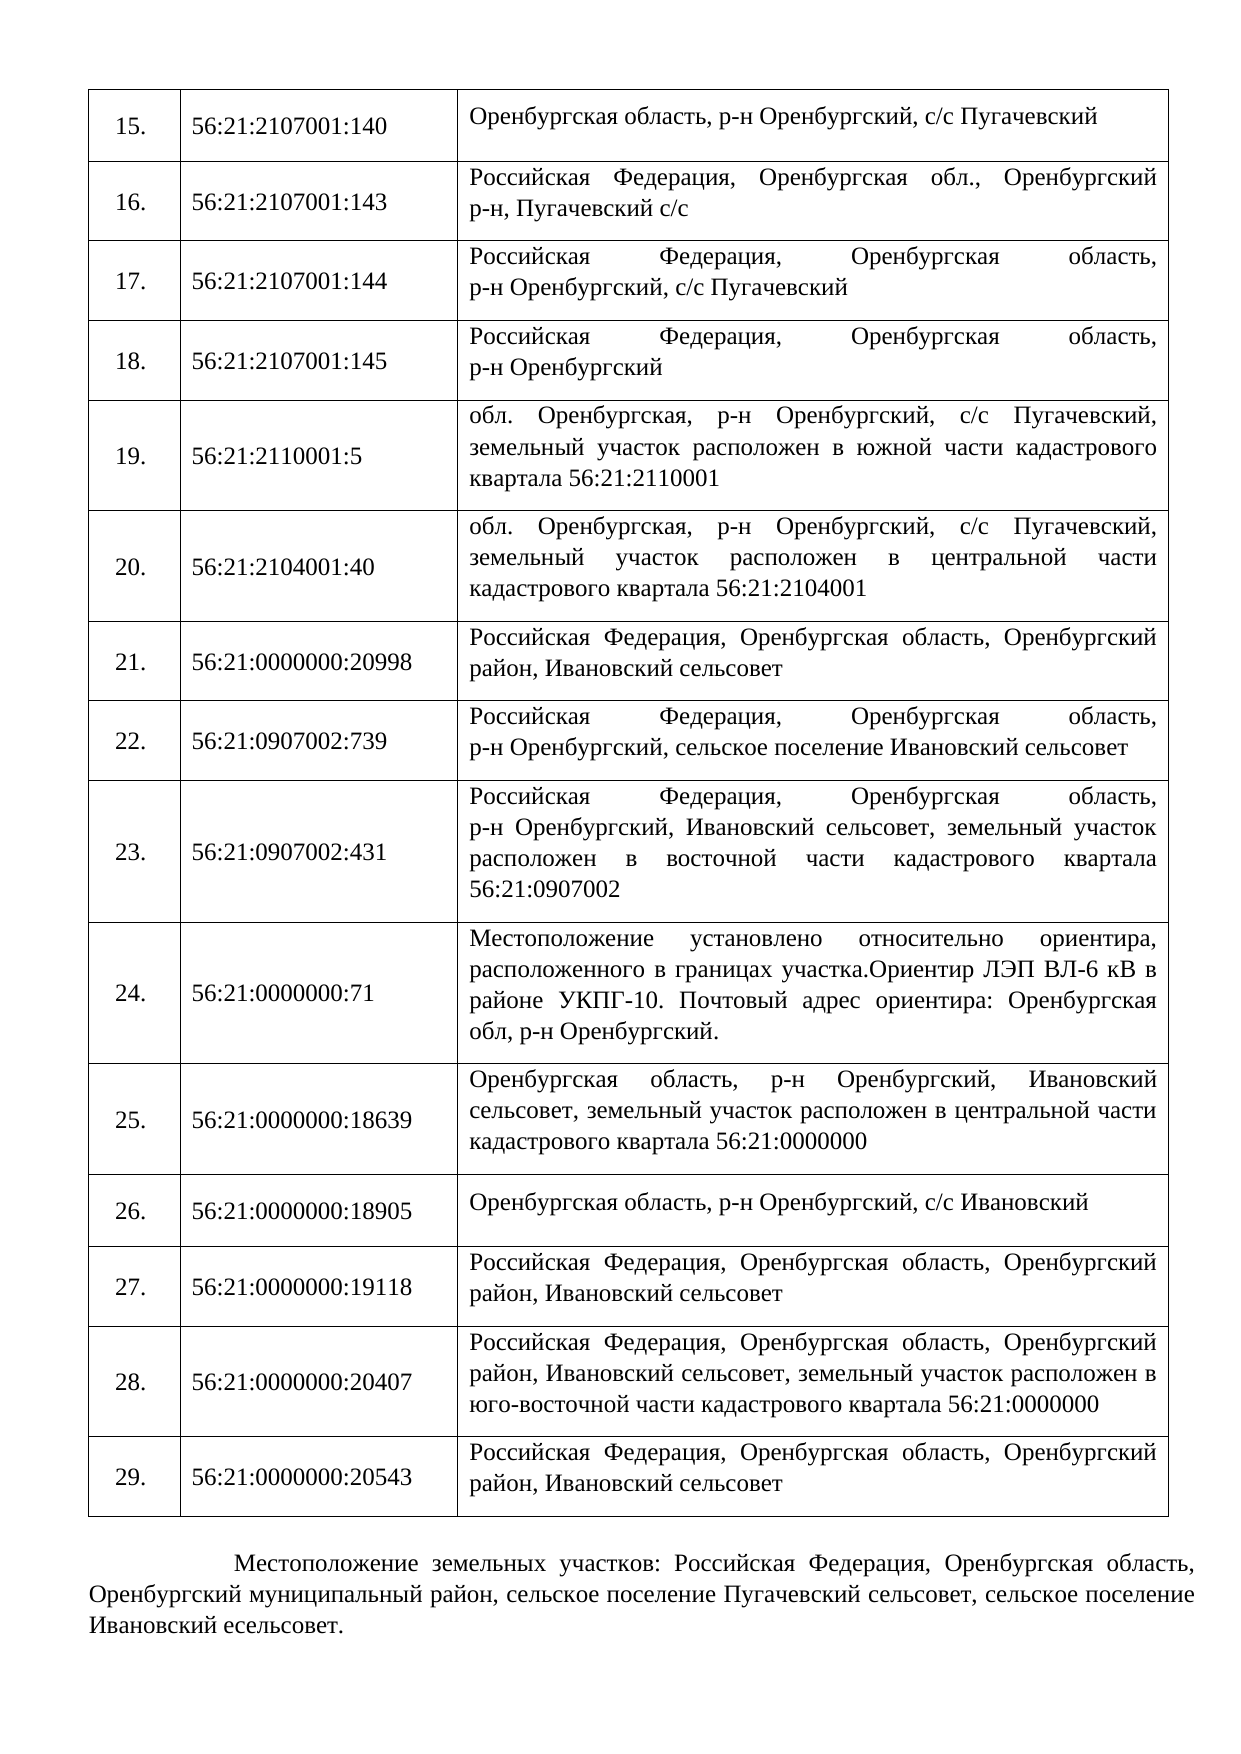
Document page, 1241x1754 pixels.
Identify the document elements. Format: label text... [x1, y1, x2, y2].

table_cell 56:21:2107001:140 [181, 90, 457, 161]
table_cell [89, 1327, 180, 1436]
table_cell [89, 162, 180, 240]
table_cell Российская Федерация, Оренбургская область, р-н Оренбургский, с/с Пугачевский [458, 241, 1168, 320]
table_cell 56:21:0000000:18905 [181, 1175, 457, 1246]
table_cell 56:21:0000000:71 [181, 923, 457, 1063]
table_cell 56:21:0000000:20407 [181, 1327, 457, 1436]
table_cell Российская Федерация, Оренбургская область, р-н Оренбургский, Ивановский сельсовет, земельный участок расположен в восточной части кадастрового квартала 56:21:0907002 [458, 781, 1168, 922]
table_cell [89, 90, 180, 161]
table_cell [89, 622, 180, 700]
table_cell 56:21:0000000:20998 [181, 622, 457, 700]
table_cell Оренбургская область, р-н Оренбургский, Ивановский сельсовет, земельный участок расположен в центральной части кадастрового квартала 56:21:0000000 [458, 1064, 1168, 1174]
table_cell 56:21:2110001:5 [181, 401, 457, 510]
table_cell [89, 1437, 180, 1516]
table_cell Местоположение установлено относительно ориентира, расположенного в границах участка.Ориентир ЛЭП ВЛ-6 кВ в районе УКПГ-10. Почтовый адрес ориентира: Оренбургская обл, р-н Оренбургский. [458, 923, 1168, 1063]
table_cell [89, 1064, 180, 1174]
table_cell Российская Федерация, Оренбургская область, Оренбургский район, Ивановский сельсовет [458, 1437, 1168, 1516]
table_cell [89, 1247, 180, 1326]
text Местоположение земельных участков: Российская Федерация, Оренбургская область, Оренбургский муниципальный район, сельское поселение Пугачевский сельсовет, сельское поселение Ивановский есельсовет. [88, 1548, 1196, 1639]
table_cell 56:21:2107001:144 [181, 241, 457, 320]
table_cell Российская Федерация, Оренбургская область, р-н Оренбургский [458, 321, 1168, 399]
table_cell [89, 511, 180, 621]
table_cell обл. Оренбургская, р-н Оренбургский, с/с Пугачевский, земельный участок расположен в южной части кадастрового квартала 56:21:2110001 [458, 401, 1168, 510]
table_cell [89, 701, 180, 780]
table_cell 56:21:2104001:40 [181, 511, 457, 621]
table_cell 56:21:2107001:143 [181, 162, 457, 240]
table_cell Оренбургская область, р-н Оренбургский, с/с Ивановский [458, 1175, 1168, 1246]
table_cell Российская Федерация, Оренбургская область, Оренбургский район, Ивановский сельсовет [458, 1247, 1168, 1326]
table_cell [89, 241, 180, 320]
table_cell обл. Оренбургская, р-н Оренбургский, с/с Пугачевский, земельный участок расположен в центральной части кадастрового квартала 56:21:2104001 [458, 511, 1168, 621]
table_cell 56:21:0907002:739 [181, 701, 457, 780]
table_cell 56:21:0000000:18639 [181, 1064, 457, 1174]
table_cell 56:21:2107001:145 [181, 321, 457, 399]
table_cell [89, 923, 180, 1063]
table_cell Российская Федерация, Оренбургская обл., Оренбургский р-н, Пугачевский с/с [458, 162, 1168, 240]
table_cell [89, 781, 180, 922]
table_cell [89, 401, 180, 510]
table_cell [89, 321, 180, 399]
table_cell Российская Федерация, Оренбургская область, Оренбургский район, Ивановский сельсовет [458, 622, 1168, 700]
table_cell [89, 1175, 180, 1246]
table_cell Российская Федерация, Оренбургская область, Оренбургский район, Ивановский сельсовет, земельный участок расположен в юго-восточной части кадастрового квартала 56:21:0000000 [458, 1327, 1168, 1436]
table_cell 56:21:0000000:19118 [181, 1247, 457, 1326]
table_cell Оренбургская область, р-н Оренбургский, с/с Пугачевский [458, 90, 1168, 161]
table_cell 56:21:0000000:20543 [181, 1437, 457, 1516]
table_cell Российская Федерация, Оренбургская область, р-н Оренбургский, сельское поселение Ивановский сельсовет [458, 701, 1168, 780]
table_cell 56:21:0907002:431 [181, 781, 457, 922]
